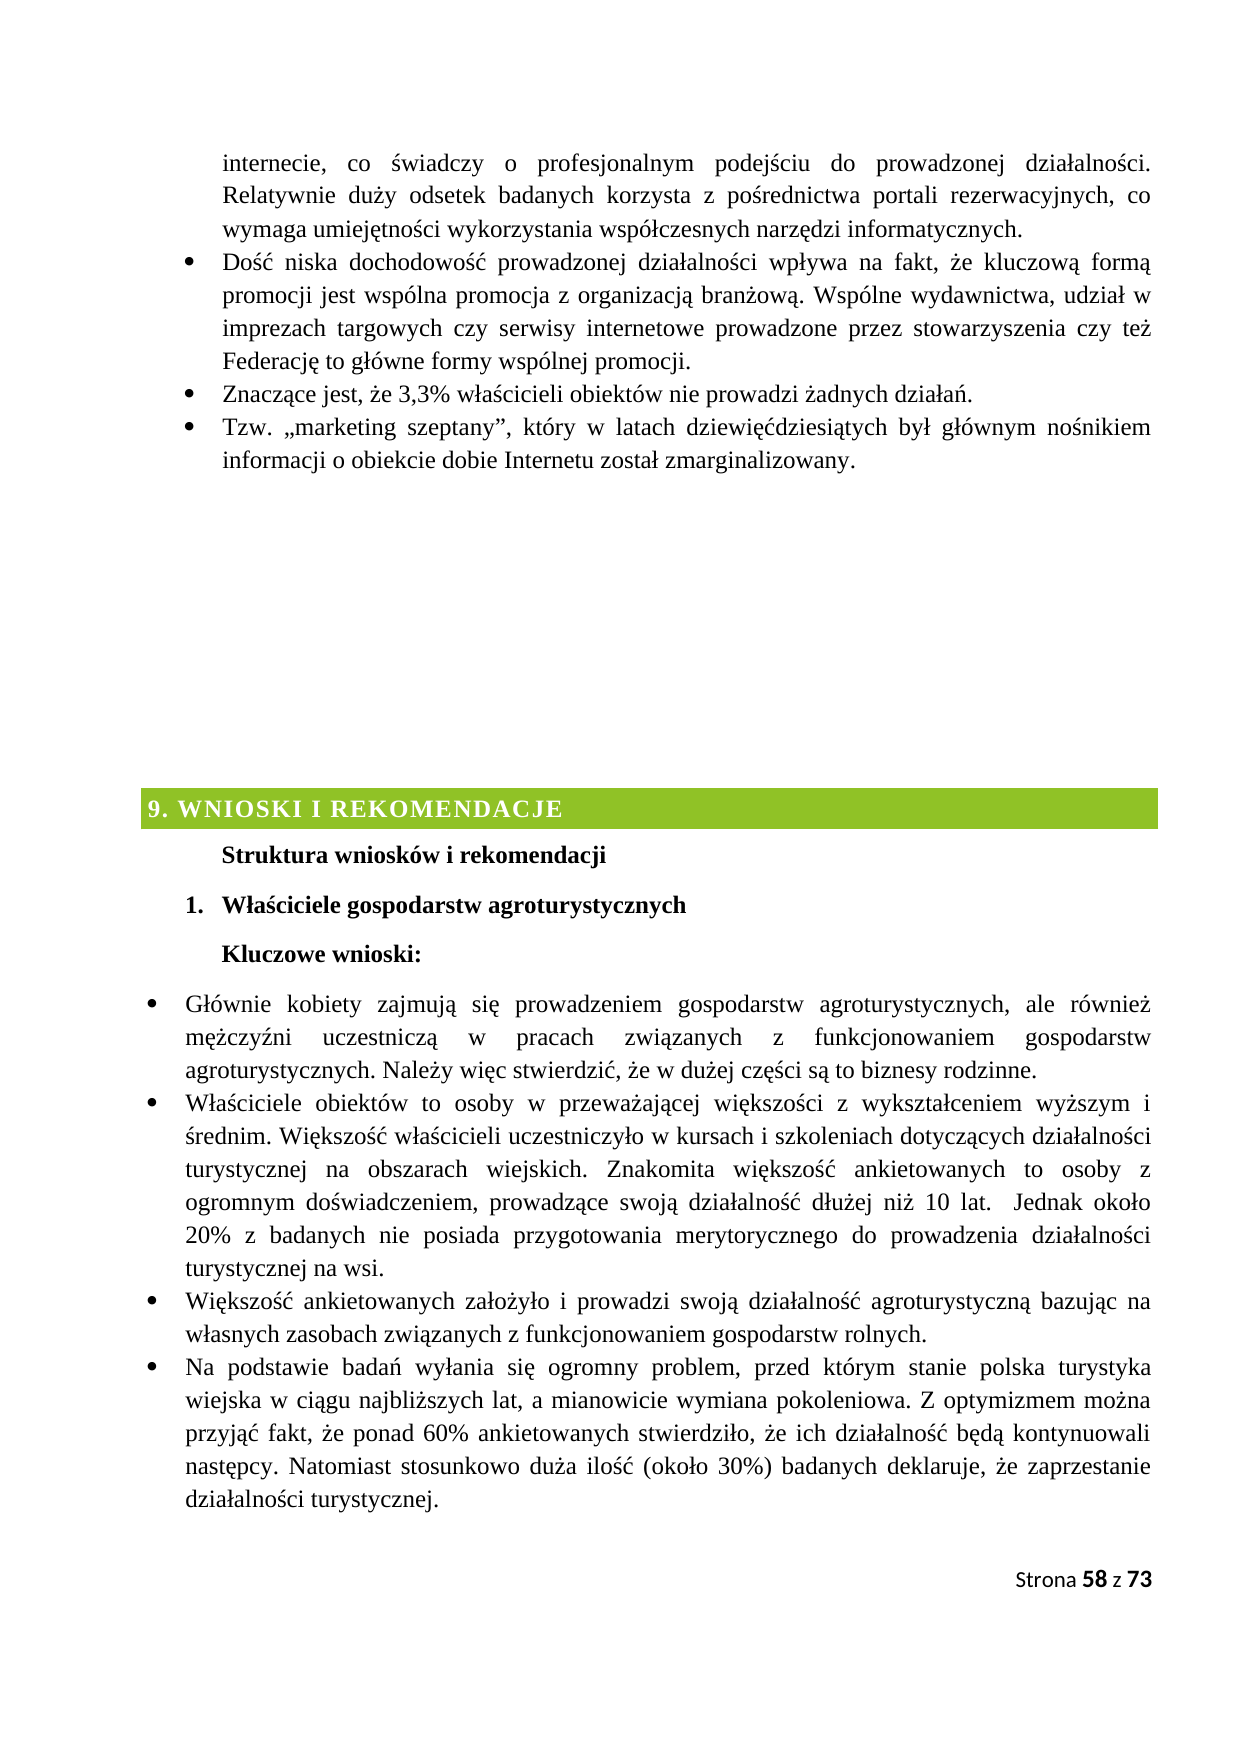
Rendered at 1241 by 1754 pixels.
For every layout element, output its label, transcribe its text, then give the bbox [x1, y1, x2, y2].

list Tzw. „marketing szeptany”, który w latach dziewięćdziesiątych był głównym nośnikiem informacji o obiekcie dobie Internetu został zmarginalizowany. [185, 412, 1152, 473]
text Kluczowe wnioski: [148, 939, 1152, 968]
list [185, 148, 1152, 242]
list Na podstawie badań wyłania się ogromny problem, przed którym stanie polska turystyka wiejska w ciągu najbliższych lat, a mianowicie wymiana pokoleniowa. Z optymizmem można przyjąć fakt, że ponad 60% ankietowanych stwierdziło, że ich działalność będą kontynuowali następcy. Natomiast stosunkowo duża ilość (około 30%) badanych deklaruje, że zaprzestanie działalności turystycznej. [148, 1352, 1152, 1513]
list Właściciele obiektów to osoby w przeważającej większości z wykształceniem wyższym i średnim. Większość właścicieli uczestniczyło w kursach i szkoleniach dotyczących działalności turystycznej na obszarach wiejskich. Znakomita większość ankietowanych to osoby z ogromnym doświadczeniem, prowadzące swoją działalność dłużej niż 10 lat. Jednak około 20% z badanych nie posiada przygotowania merytorycznego do prowadzenia działalności turystycznej na wsi. [148, 1088, 1152, 1282]
text Struktura wniosków i rekomendacji [148, 840, 1152, 869]
list Większość ankietowanych założyło i prowadzi swoją działalność agroturystyczną bazując na własnych zasobach związanych z funkcjonowaniem gospodarstw rolnych. [148, 1286, 1152, 1348]
list Dość niska dochodowość prowadzonej działalności wpływa na fakt, że kluczową formą promocji jest wspólna promocja z organizacją branżową. Wspólne wydawnictwa, udział w imprezach targowych czy serwisy internetowe prowadzone przez stowarzyszenia czy też Federację to główne formy wspólnej promocji. [185, 247, 1152, 374]
list Znaczące jest, że 3,3% właścicieli obiektów nie prowadzi żadnych działań. [185, 379, 1152, 407]
list Głównie kobiety zajmują się prowadzeniem gospodarstw agroturystycznych, ale również mężczyźni uczestniczą w pracach związanych z funkcjonowaniem gospodarstw agroturystycznych. Należy więc stwierdzić, że w dużej części są to biznesy rodzinne. [148, 989, 1152, 1084]
list Właściciele gospodarstw agroturystycznych [185, 890, 1152, 918]
subtitle 9. Wnioski i rekomendacje [148, 795, 1152, 823]
